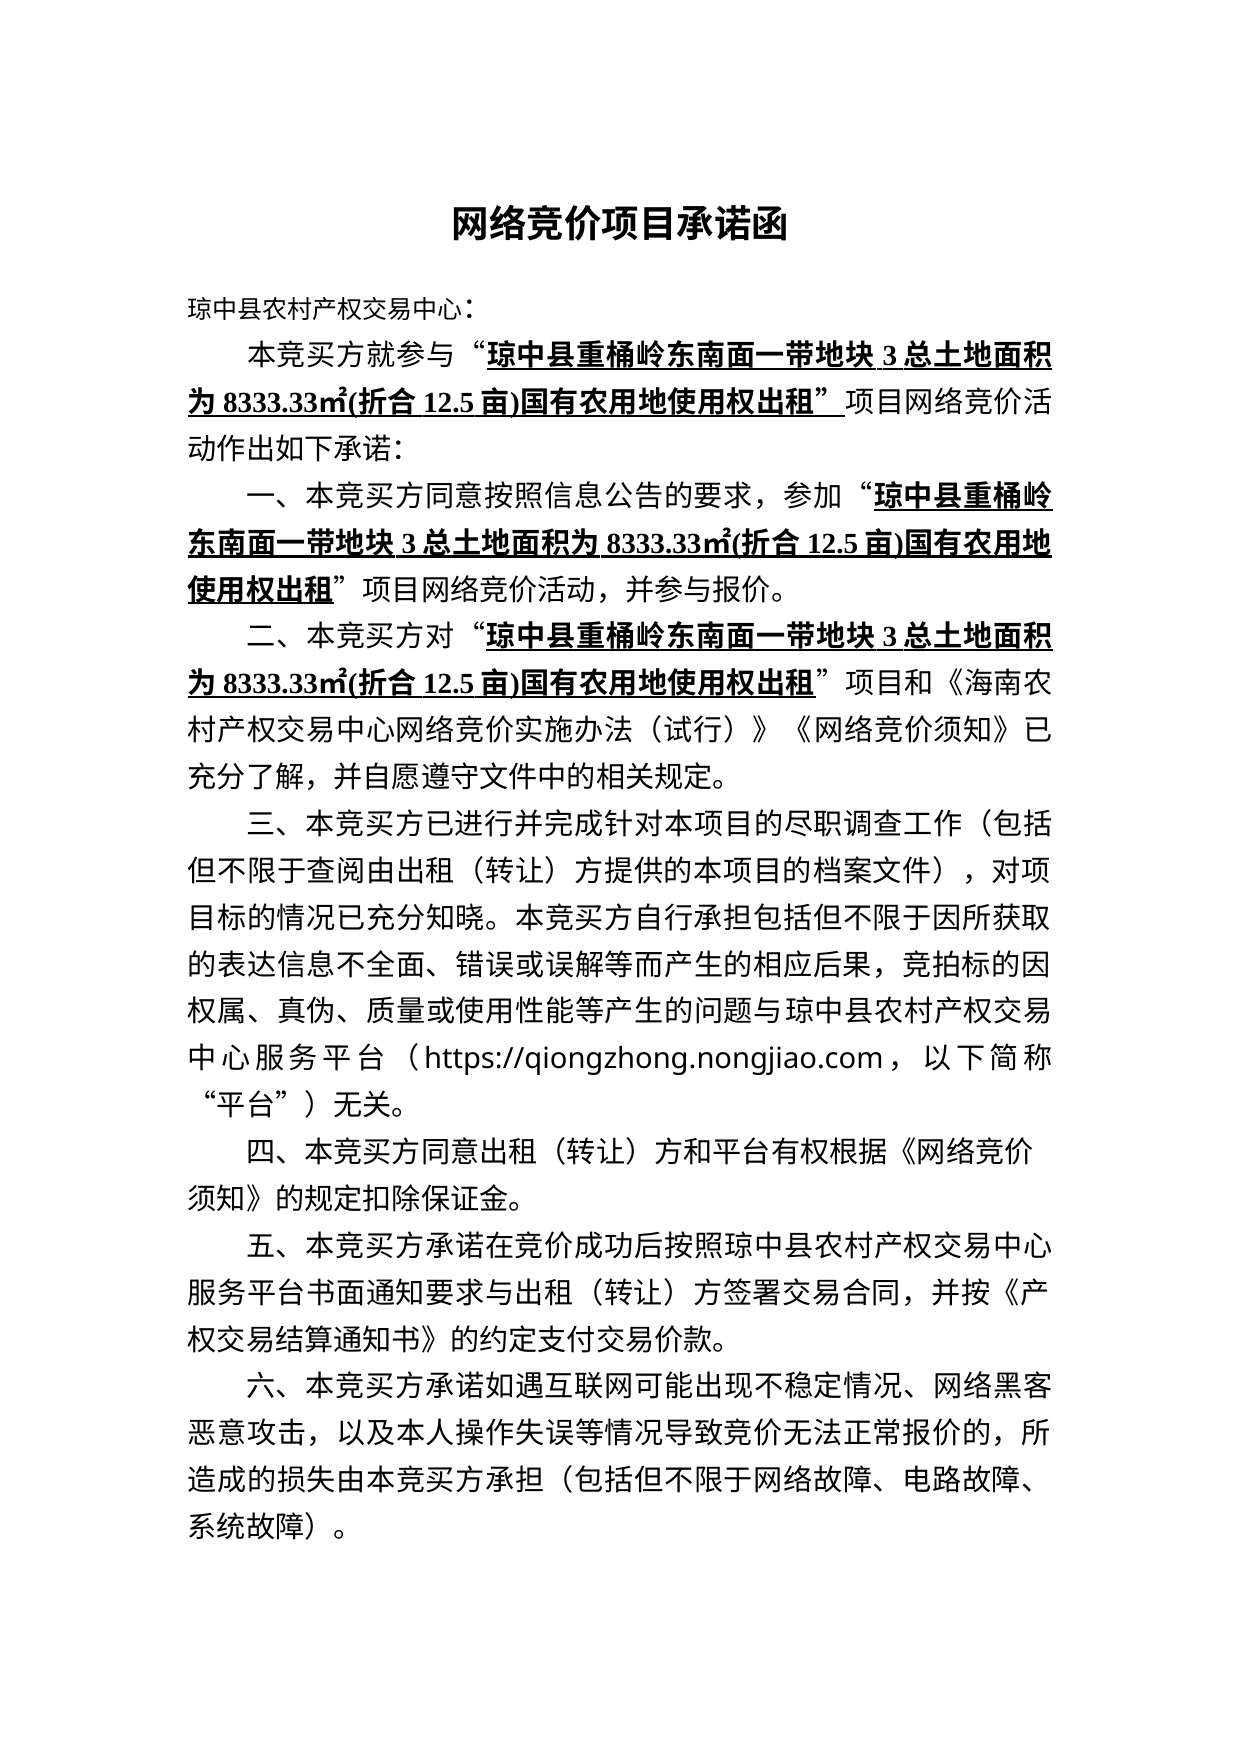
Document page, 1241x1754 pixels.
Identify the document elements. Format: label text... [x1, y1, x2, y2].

text 四、本竞买方同意出租（转让）方和平台有权根据《网络竞价须知》的规定扣除保证金。 [187, 1125, 1053, 1219]
text 三、本竞买方已进行并完成针对本项目的尽职调查工作（包括但不限于查阅由出租（转让）方提供的本项目的档案文件），对项目标的情况已充分知晓。本竞买方自行承担包括但不限于因所获取的表达信息不全面、错误或误解等而产生的相应后果，竞拍标的因权属、真伪、质量或使用性能等产生的问题与琼中县农村产权交易中心服务平台（https://qiongzhong.nongjiao.com，以下简称“平台”）无关。 [187, 797, 1053, 1125]
subtitle 网络竞价项目承诺函 [187, 189, 1053, 254]
text 一、本竞买方同意按照信息公告的要求，参加“琼中县重桶岭东南面一带地块3总土地面积为8333.33㎡(折合12.5亩)国有农用地使用权出租”项目网络竞价活动，并参与报价。 [187, 469, 1053, 609]
text 五、本竞买方承诺在竞价成功后按照琼中县农村产权交易中心服务平台书面通知要求与出租（转让）方签署交易合同，并按《产权交易结算通知书》的约定支付交易价款。 [187, 1219, 1053, 1359]
text 本竞买方就参与“琼中县重桶岭东南面一带地块3总土地面积为8333.33㎡(折合12.5亩)国有农用地使用权出租”项目网络竞价活动作出如下承诺： [187, 328, 1053, 469]
text 琼中县农村产权交易中心： [187, 281, 1053, 328]
text 六、本竞买方承诺如遇互联网可能出现不稳定情况、网络黑客恶意攻击，以及本人操作失误等情况导致竞价无法正常报价的，所造成的损失由本竞买方承担（包括但不限于网络故障、电路故障、系统故障）。 [187, 1359, 1053, 1547]
text 二、本竞买方对“琼中县重桶岭东南面一带地块3总土地面积为8333.33㎡(折合12.5亩)国有农用地使用权出租”项目和《海南农村产权交易中心网络竞价实施办法（试行）》《网络竞价须知》已充分了解，并自愿遵守文件中的相关规定。 [187, 609, 1053, 797]
